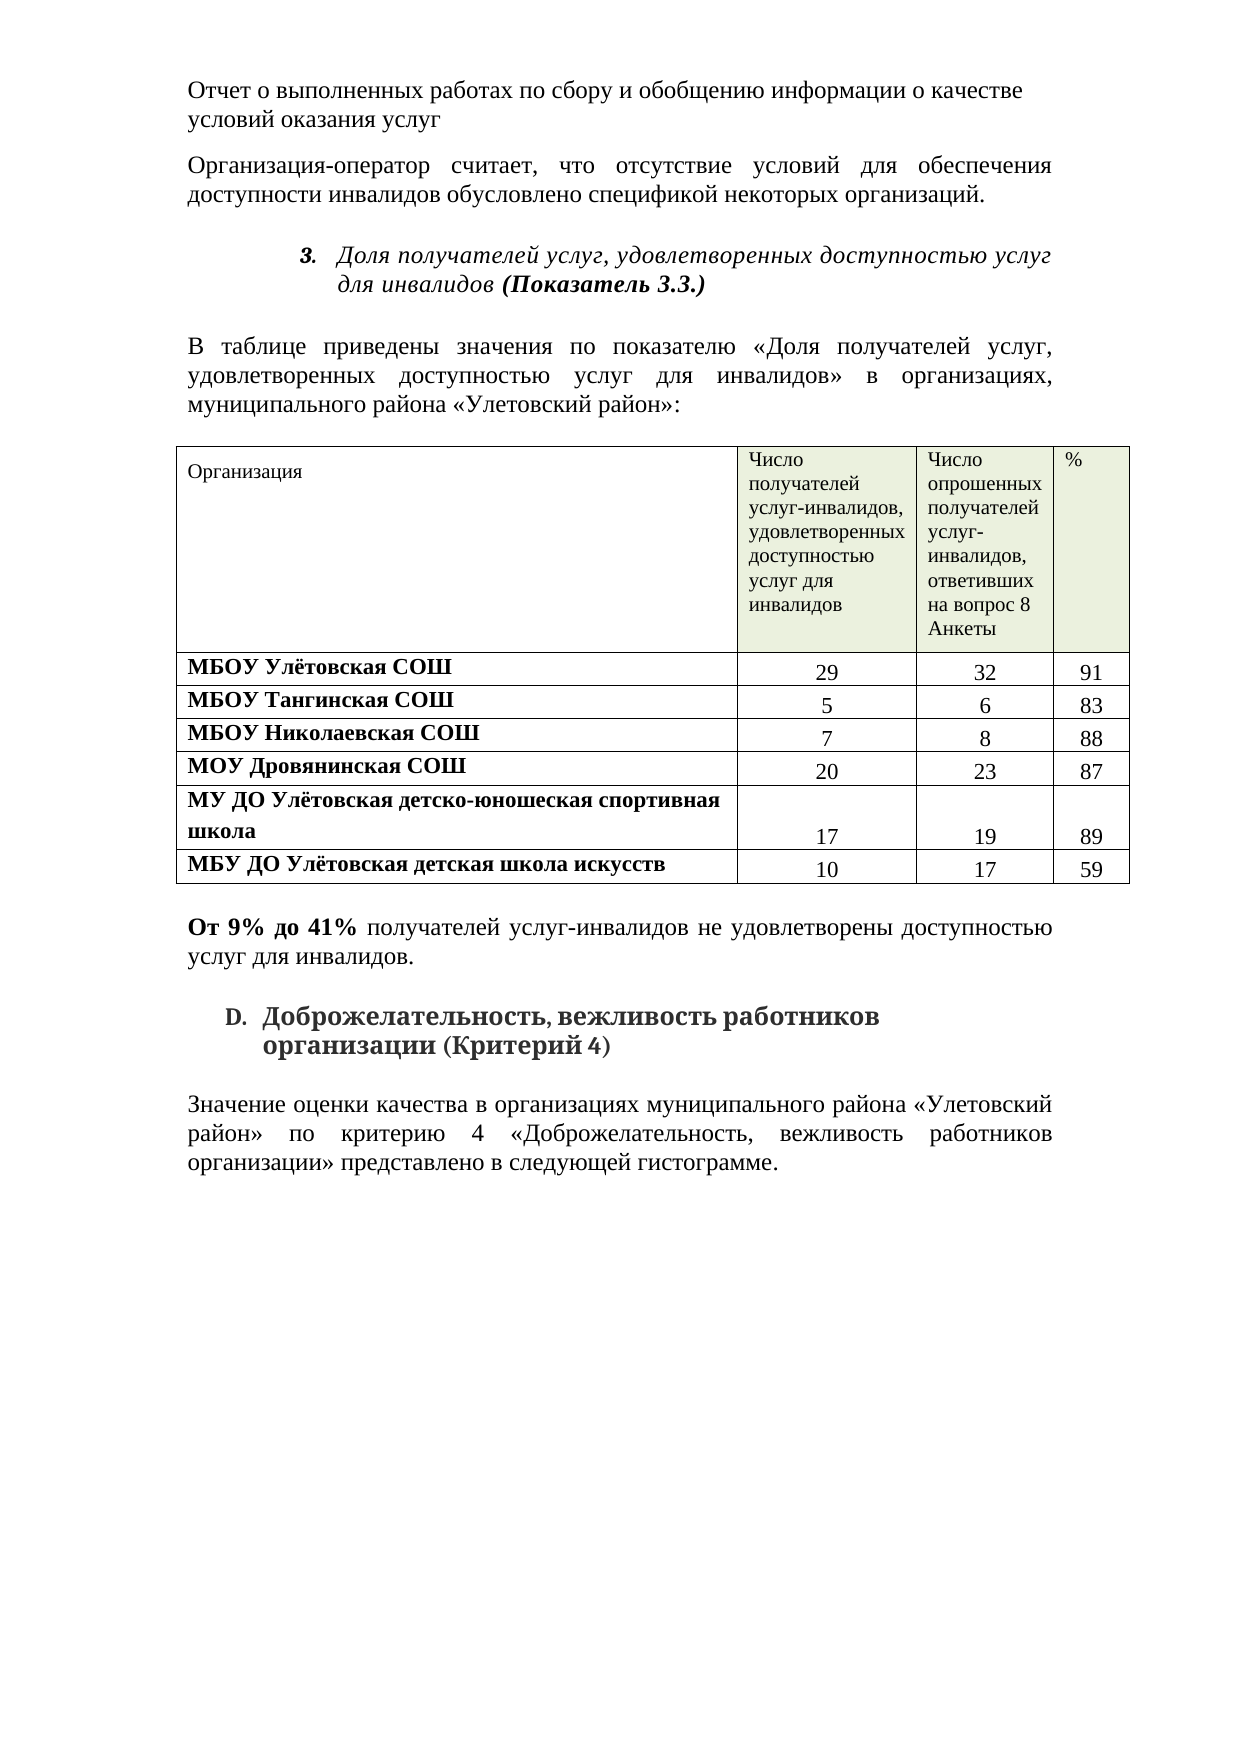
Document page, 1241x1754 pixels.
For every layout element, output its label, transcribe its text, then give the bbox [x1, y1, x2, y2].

table_cell МБОУ Улётовская СОШ [177, 653, 737, 685]
table_cell 7 [738, 719, 916, 751]
table_cell МБОУ Тангинская СОШ [177, 686, 737, 718]
table_cell 19 [917, 786, 1053, 849]
text От 9% до 41% получателей услуг-инвалидов не удовлетворены доступностью услуг для инвалидов. [187, 912, 1053, 970]
table_cell 29 [738, 653, 916, 685]
table_cell МБОУ Николаевская СОШ [177, 719, 737, 751]
table_cell 17 [738, 786, 916, 849]
table_cell 6 [917, 686, 1053, 718]
table_cell 89 [1054, 786, 1129, 849]
table_cell 17 [917, 850, 1053, 883]
table_cell 83 [1054, 686, 1129, 718]
table_cell 5 [738, 686, 916, 718]
table_cell 32 [917, 653, 1053, 685]
table_header % [1054, 447, 1129, 652]
text В таблице приведены значения по показателю «Доля получателей услуг, удовлетворенных доступностью услуг для инвалидов» в организациях, муниципального района «Улетовский район»: [187, 331, 1053, 417]
text Значение оценки качества в организациях муниципального района «Улетовский район» по критерию 4 «Доброжелательность, вежливость работников организации» представлено в следующей гистограмме. [187, 1089, 1053, 1175]
table_cell МОУ Дровянинская СОШ [177, 752, 737, 784]
table_cell 8 [917, 719, 1053, 751]
text Организация-оператор считает, что отсутствие условий для обеспечения доступности инвалидов обусловлено спецификой некоторых организаций. [187, 150, 1053, 207]
table_header Число опрошенных получателей услуг-инвалидов, ответивших на вопрос 8 Анкеты [917, 447, 1053, 652]
table_cell МУ ДО Улётовская детско-юношеская спортивная школа [177, 786, 737, 849]
subtitle Доля получателей услуг, удовлетворенных доступностью услуг для инвалидов (Показатель 3.3.) [300, 240, 1053, 298]
table_cell 23 [917, 752, 1053, 784]
table_cell 20 [738, 752, 916, 784]
table_cell МБУ ДО Улётовская детская школа искусств [177, 850, 737, 883]
table_cell 91 [1054, 653, 1129, 685]
table_cell 88 [1054, 719, 1129, 751]
table_cell 87 [1054, 752, 1129, 784]
table_header Организация [177, 447, 737, 652]
table_cell 59 [1054, 850, 1129, 883]
table_cell 10 [738, 850, 916, 883]
subtitle Доброжелательность, вежливость работников организации (Критерий 4) [225, 1003, 1053, 1060]
table_header Число получателей услуг-инвалидов, удовлетворенных доступностью услуг для инвалидов [738, 447, 916, 652]
